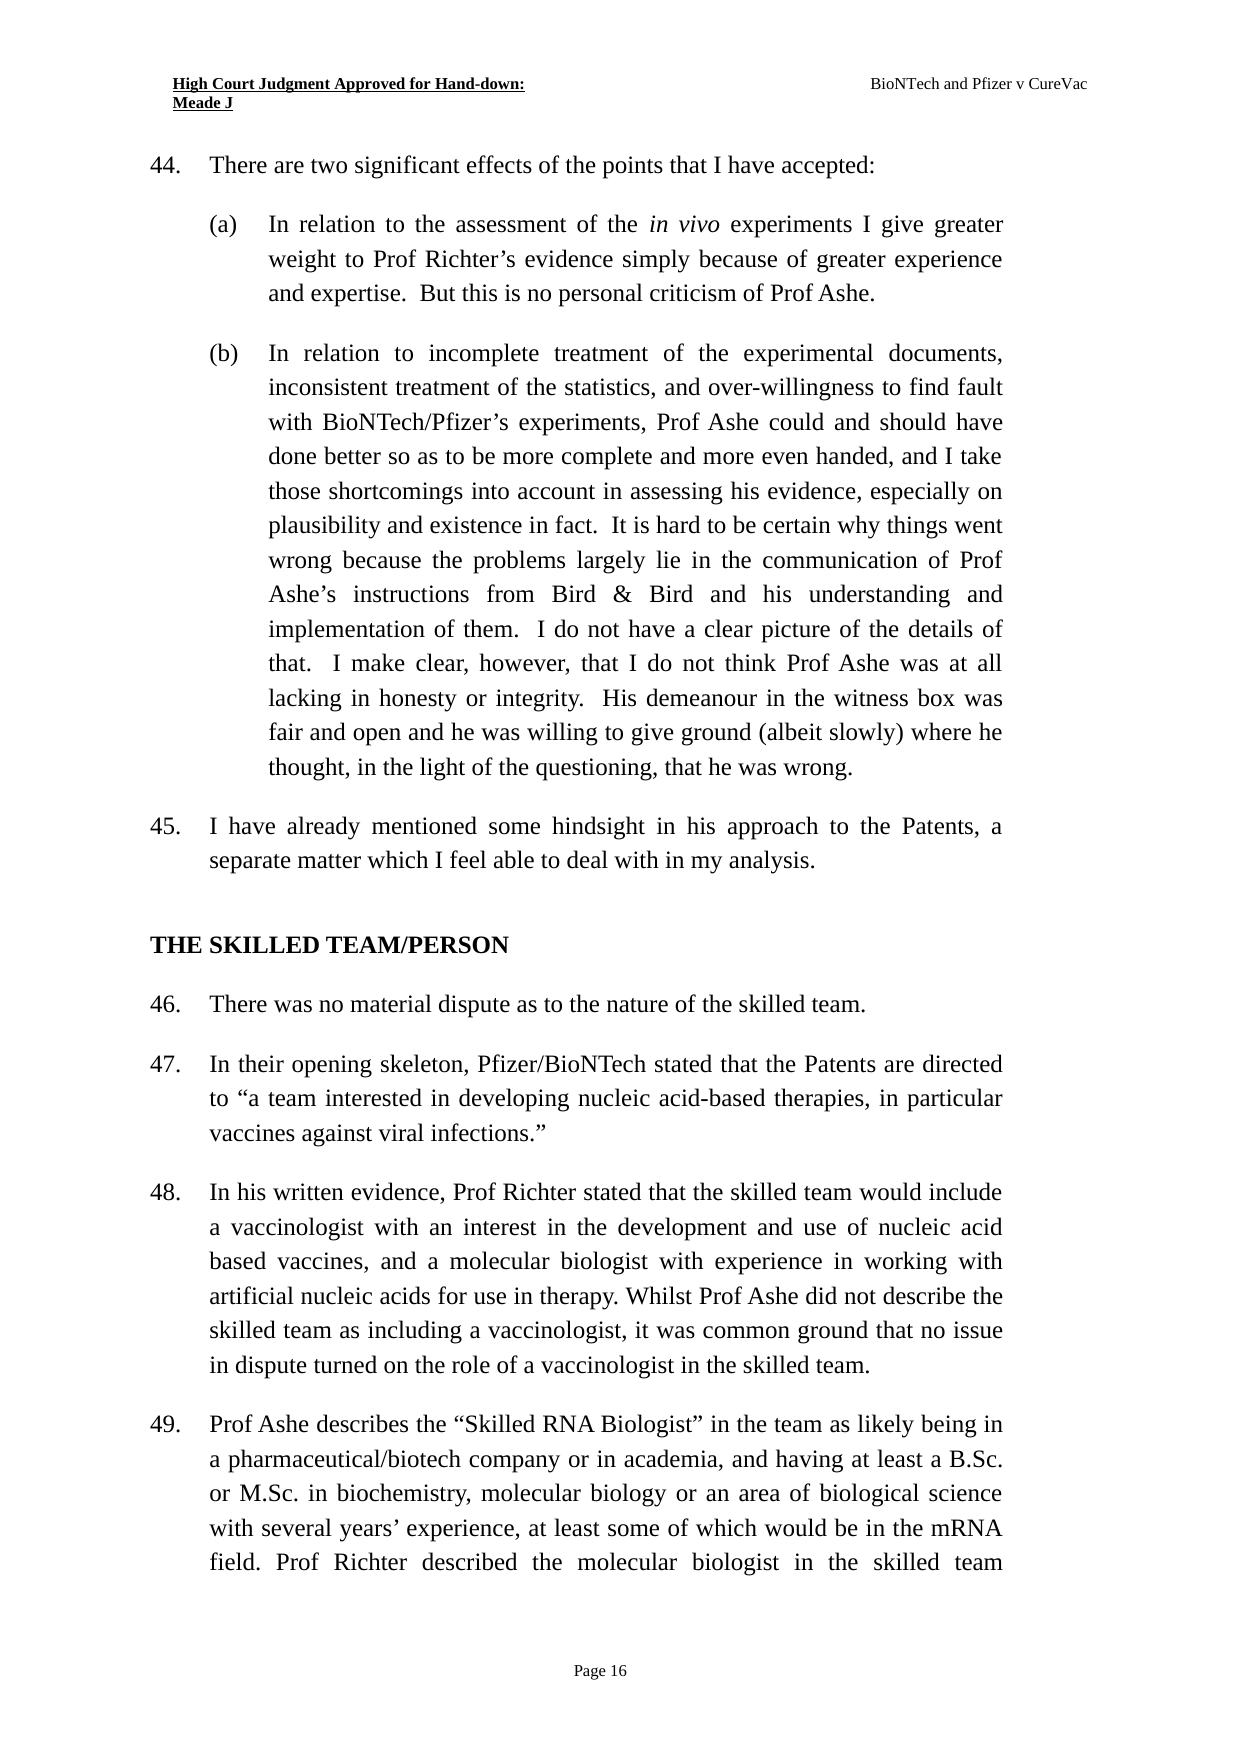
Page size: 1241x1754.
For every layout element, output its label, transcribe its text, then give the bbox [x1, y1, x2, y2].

text In their opening skeleton, Pfizer/BioNTech stated that the Patents are directed to “a team interested in developing nucleic acid-based therapies, in particular vaccines against viral infections.” [150, 1049, 1004, 1147]
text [150, 1409, 1004, 1576]
text In his written evidence, Prof Richter stated that the skilled team would include a vaccinologist with an interest in the development and use of nucleic acid based vaccines, and a molecular biologist with experience in working with artificial nucleic acids for use in therapy. Whilst Prof Ashe did not describe the skilled team as including a vaccinologist, it was common ground that no issue in dispute turned on the role of a vaccinologist in the skilled team. [150, 1177, 1004, 1379]
text There was no material dispute as to the nature of the skilled team. [150, 989, 1004, 1018]
subtitle The Skilled team/Person [150, 930, 1004, 959]
text There are two significant effects of the points that I have accepted: [150, 150, 1004, 179]
list In relation to incomplete treatment of the experimental documents, inconsistent treatment of the statistics, and over-willingness to find fault with BioNTech/Pfizer’s experiments, Prof Ashe could and should have done better so as to be more complete and more even handed, and I take those shortcomings into account in assessing his evidence, especially on plausibility and existence in fact. It is hard to be certain why things went wrong because the problems largely lie in the communication of Prof Ashe’s instructions from Bird & Bird and his understanding and implementation of them. I do not have a clear picture of the details of that. I make clear, however, that I do not think Prof Ashe was at all lacking in honesty or integrity. His demeanour in the witness box was fair and open and he was willing to give ground (albeit slowly) where he thought, in the light of the questioning, that he was wrong. [209, 338, 1004, 780]
list In relation to the assessment of the in vivo experiments I give greater weight to Prof Richter’s evidence simply because of greater experience and expertise. But this is no personal criticism of Prof Ashe. [209, 209, 1004, 307]
text I have already mentioned some hindsight in his approach to the Patents, a separate matter which I feel able to deal with in my analysis. [150, 811, 1004, 874]
